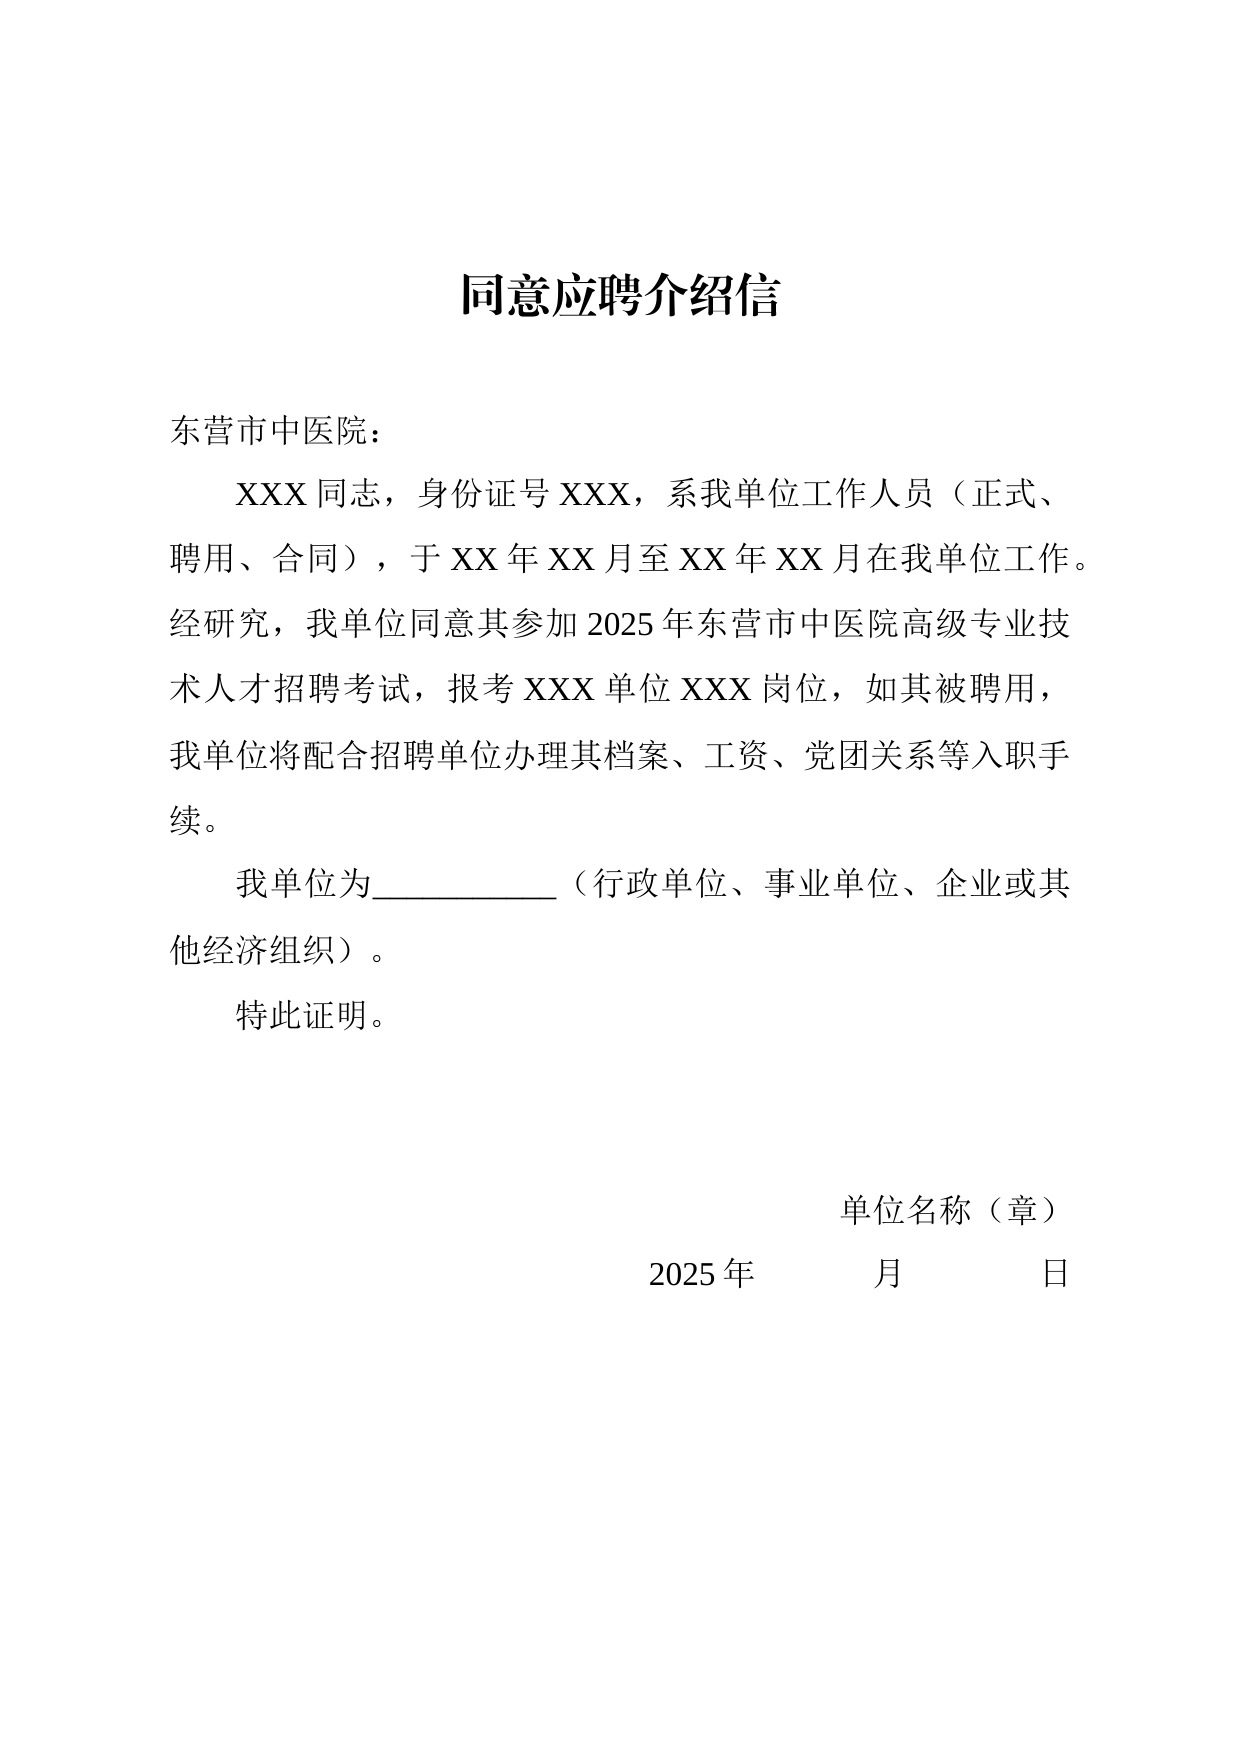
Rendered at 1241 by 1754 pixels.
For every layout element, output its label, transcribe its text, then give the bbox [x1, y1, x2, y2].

text 我单位为___________（行政单位、事业单位、企业或其他经济组织）。 [168, 850, 1072, 980]
text 特此证明。 [168, 980, 1072, 1045]
text XXX同志，身份证号XXX，系我单位工作人员（正式、聘用、合同），于XX年XX月至XX年XX月在我单位工作。经研究，我单位同意其参加2025年东营市中医院高级专业技术人才招聘考试，报考XXX单位XXX岗位，如其被聘用，我单位将配合招聘单位办理其档案、工资、党团关系等入职手续。 [168, 460, 1072, 850]
text 东营市中医院： [168, 395, 1072, 460]
text 单位名称（章） [168, 1175, 1072, 1240]
text 2025年 月 日 [168, 1240, 1072, 1305]
text 同意应聘介绍信 [168, 265, 1072, 330]
